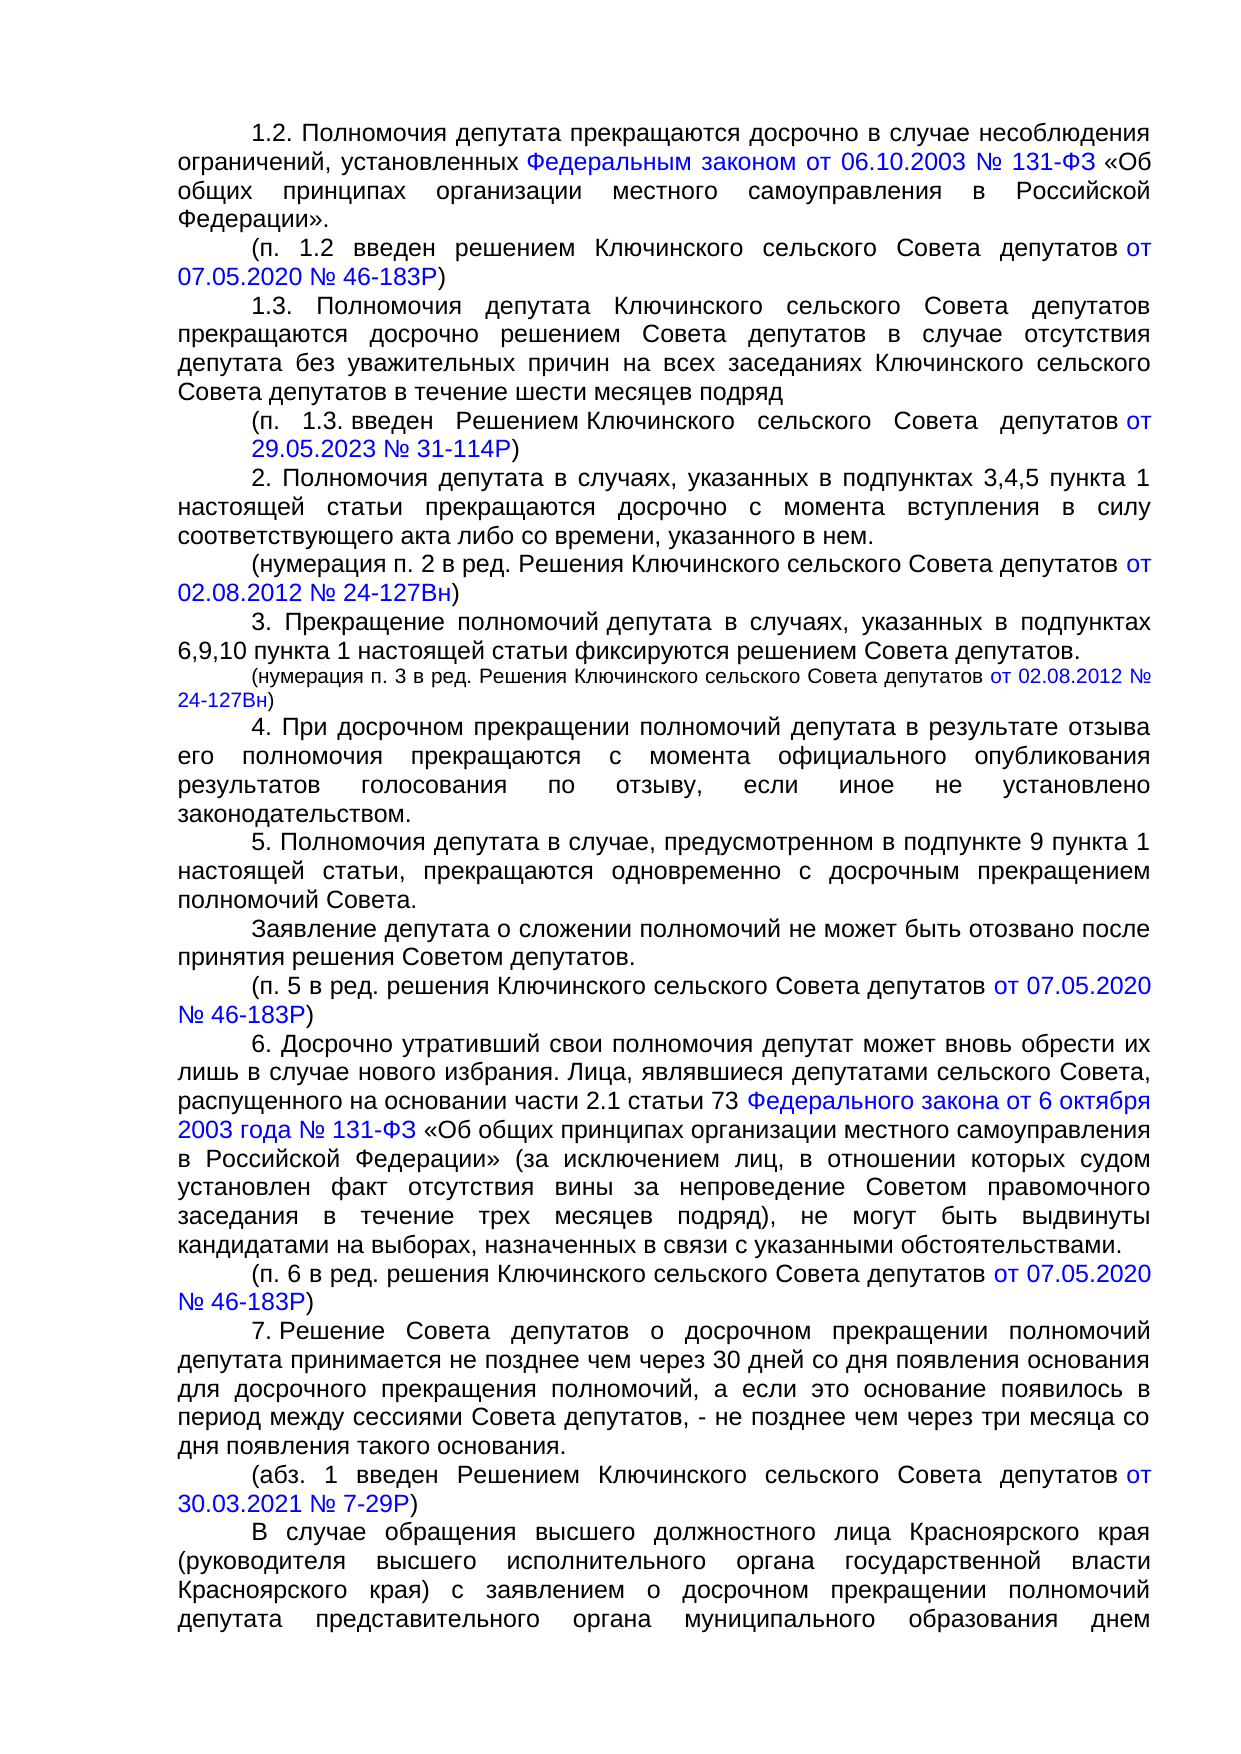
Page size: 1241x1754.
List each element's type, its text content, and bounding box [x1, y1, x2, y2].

text 4. При досрочном прекращении полномочий депутата в результате отзыва его полномочия прекращаются с момента официального опубликования результатов голосования по отзыву, если иное не установлено законодательством. [177, 712, 1152, 827]
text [177, 1517, 1152, 1632]
text 3. Прекращение полномочий депутата в случаях, указанных в подпунктах 6,9,10 пункта 1 настоящей статьи фиксируются решением Совета депутатов. [177, 607, 1152, 664]
text (п. 1.2 введен решением Ключинского сельского Совета депутатов от 07.05.2020 № 46-183Р) [177, 233, 1152, 291]
text (нумерация п. 3 в ред. Решения Ключинского сельского Совета депутатов от 02.08.2012 № 24-127Вн) [177, 664, 1152, 712]
text 7. Решение Совета депутатов о досрочном прекращении полномочий депутата принимается не позднее чем через 30 дней со дня появления основания для досрочного прекращения полномочий, а если это основание появилось в период между сессиями Совета депутатов, - не позднее чем через три месяца со дня появления такого основания. [177, 1316, 1152, 1460]
text (абз. 1 введен Решением Ключинского сельского Совета депутатов от 30.03.2021 № 7-29Р) [177, 1460, 1152, 1517]
text (п. 6 в ред. решения Ключинского сельского Совета депутатов от 07.05.2020 № 46-183Р) [177, 1258, 1152, 1316]
text 5. Полномочия депутата в случае, предусмотренном в подпункте 9 пункта 1 настоящей статьи, прекращаются одновременно с досрочным прекращением полномочий Совета. [177, 827, 1152, 913]
text (п. 5 в ред. решения Ключинского сельского Совета депутатов от 07.05.2020 № 46-183Р) [177, 971, 1152, 1028]
text (п. 1.3. введен Решением Ключинского сельского Совета депутатов от 29.05.2023 № 31-114Р) [251, 406, 1152, 463]
text 6. Досрочно утративший свои полномочия депутат может вновь обрести их лишь в случае нового избрания. Лица, являвшиеся депутатами сельского Совета, распущенного на основании части 2.1 статьи 73 Федерального закона от 6 октября 2003 года № 131-ФЗ «Об общих принципах организации местного самоуправления в Российской Федерации» (за исключением лиц, в отношении которых судом установлен факт отсутствия вины за непроведение Советом правомочного заседания в течение трех месяцев подряд), не могут быть выдвинуты кандидатами на выборах, назначенных в связи с указанными обстоятельствами. [177, 1028, 1152, 1258]
text 1.2. Полномочия депутата прекращаются досрочно в случае несоблюдения ограничений, установленных Федеральным законом от 06.10.2003 № 131-ФЗ «Об общих принципах организации местного самоуправления в Российской Федерации». [177, 118, 1152, 233]
text Заявление депутата о сложении полномочий не может быть отозвано после принятия решения Советом депутатов. [177, 913, 1152, 971]
text (нумерация п. 2 в ред. Решения Ключинского сельского Совета депутатов от 02.08.2012 № 24-127Вн) [177, 549, 1152, 607]
text 2. Полномочия депутата в случаях, указанных в подпунктах 3,4,5 пункта 1 настоящей статьи прекращаются досрочно с момента вступления в силу соответствующего акта либо со времени, указанного в нем. [177, 463, 1152, 549]
text 1.3. Полномочия депутата Ключинского сельского Совета депутатов прекращаются досрочно решением Совета депутатов в случае отсутствия депутата без уважительных причин на всех заседаниях Ключинского сельского Совета депутатов в течение шести месяцев подряд [177, 291, 1152, 406]
